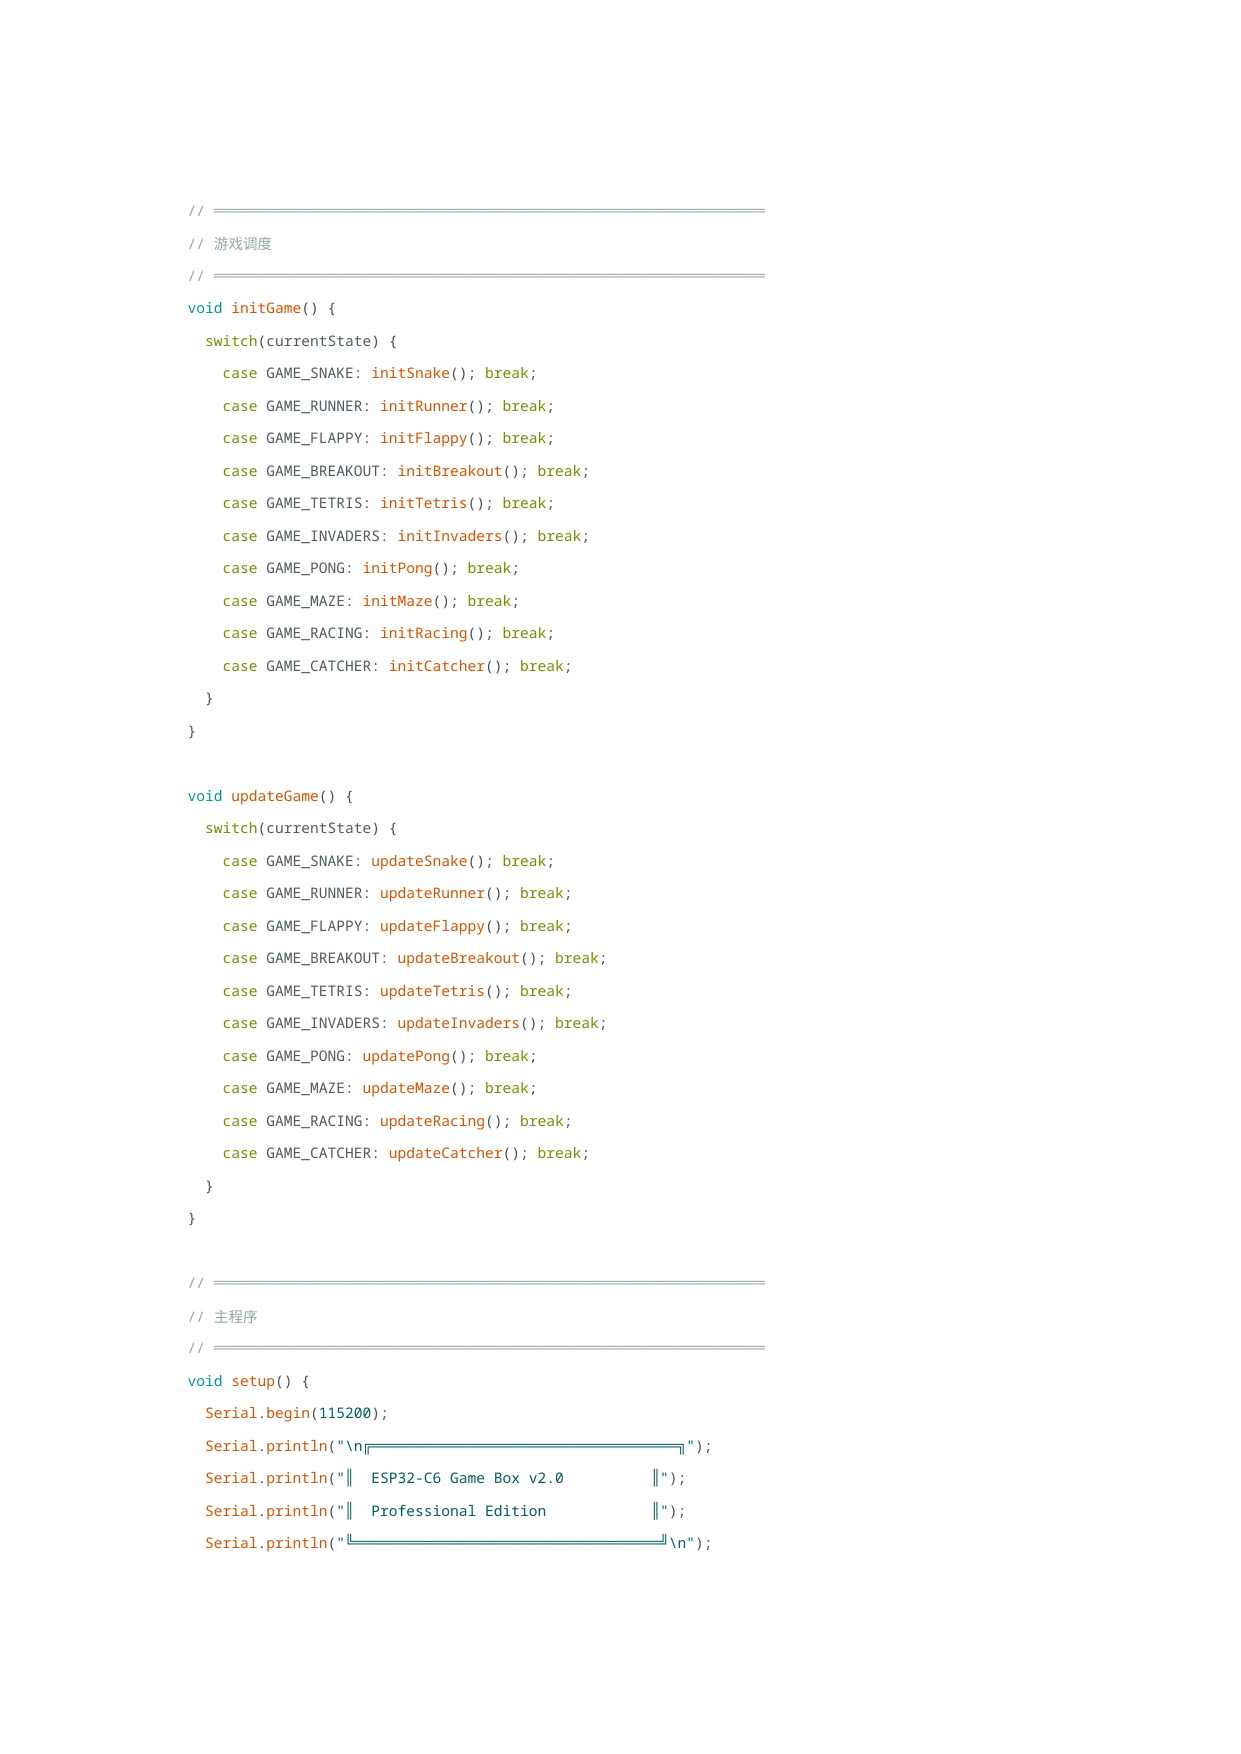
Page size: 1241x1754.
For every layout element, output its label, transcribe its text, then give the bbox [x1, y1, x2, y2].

text case GAME_CATCHER: initCatcher(); break; [187, 649, 1053, 682]
text case GAME_MAZE: updateMaze(); break; [187, 1072, 1053, 1104]
text // 游戏调度 [187, 227, 1053, 259]
text case GAME_FLAPPY: updateFlappy(); break; [187, 909, 1053, 942]
text // ═══════════════════════════════════════════════════════════════ [187, 194, 1053, 227]
text case GAME_PONG: updatePong(); break; [187, 1039, 1053, 1072]
text void initGame() { [187, 292, 1053, 324]
text case GAME_SNAKE: updateSnake(); break; [187, 844, 1053, 877]
text switch(currentState) { [187, 324, 1053, 357]
text // ═══════════════════════════════════════════════════════════════ [187, 259, 1053, 292]
text Serial.println("║ Professional Edition ║"); [187, 1494, 1053, 1527]
text case GAME_RUNNER: initRunner(); break; [187, 389, 1053, 422]
text // 主程序 [187, 1299, 1053, 1332]
text case GAME_RACING: initRacing(); break; [187, 617, 1053, 649]
text case GAME_PONG: initPong(); break; [187, 552, 1053, 584]
text case GAME_BREAKOUT: initBreakout(); break; [187, 454, 1053, 487]
text // ═══════════════════════════════════════════════════════════════ [187, 1267, 1053, 1299]
text Serial.println("╚═══════════════════════════════════╝\n"); [187, 1527, 1053, 1559]
text case GAME_CATCHER: updateCatcher(); break; [187, 1137, 1053, 1169]
text // ═══════════════════════════════════════════════════════════════ [187, 1332, 1053, 1364]
text case GAME_SNAKE: initSnake(); break; [187, 357, 1053, 389]
text void updateGame() { [187, 779, 1053, 812]
text } [187, 714, 1053, 747]
text case GAME_RUNNER: updateRunner(); break; [187, 877, 1053, 909]
text } [187, 1169, 1053, 1202]
text case GAME_TETRIS: updateTetris(); break; [187, 974, 1053, 1007]
text } [187, 1202, 1053, 1234]
text switch(currentState) { [187, 812, 1053, 844]
text Serial.begin(115200); [187, 1397, 1053, 1429]
text case GAME_RACING: updateRacing(); break; [187, 1104, 1053, 1137]
text void setup() { [187, 1364, 1053, 1397]
text Serial.println("\n╔═══════════════════════════════════╗"); [187, 1429, 1053, 1462]
text } [187, 682, 1053, 714]
text case GAME_MAZE: initMaze(); break; [187, 584, 1053, 617]
text case GAME_TETRIS: initTetris(); break; [187, 487, 1053, 519]
text case GAME_BREAKOUT: updateBreakout(); break; [187, 942, 1053, 974]
text case GAME_INVADERS: updateInvaders(); break; [187, 1007, 1053, 1039]
text case GAME_INVADERS: initInvaders(); break; [187, 519, 1053, 552]
text case GAME_FLAPPY: initFlappy(); break; [187, 422, 1053, 454]
text Serial.println("║ ESP32-C6 Game Box v2.0 ║"); [187, 1462, 1053, 1494]
